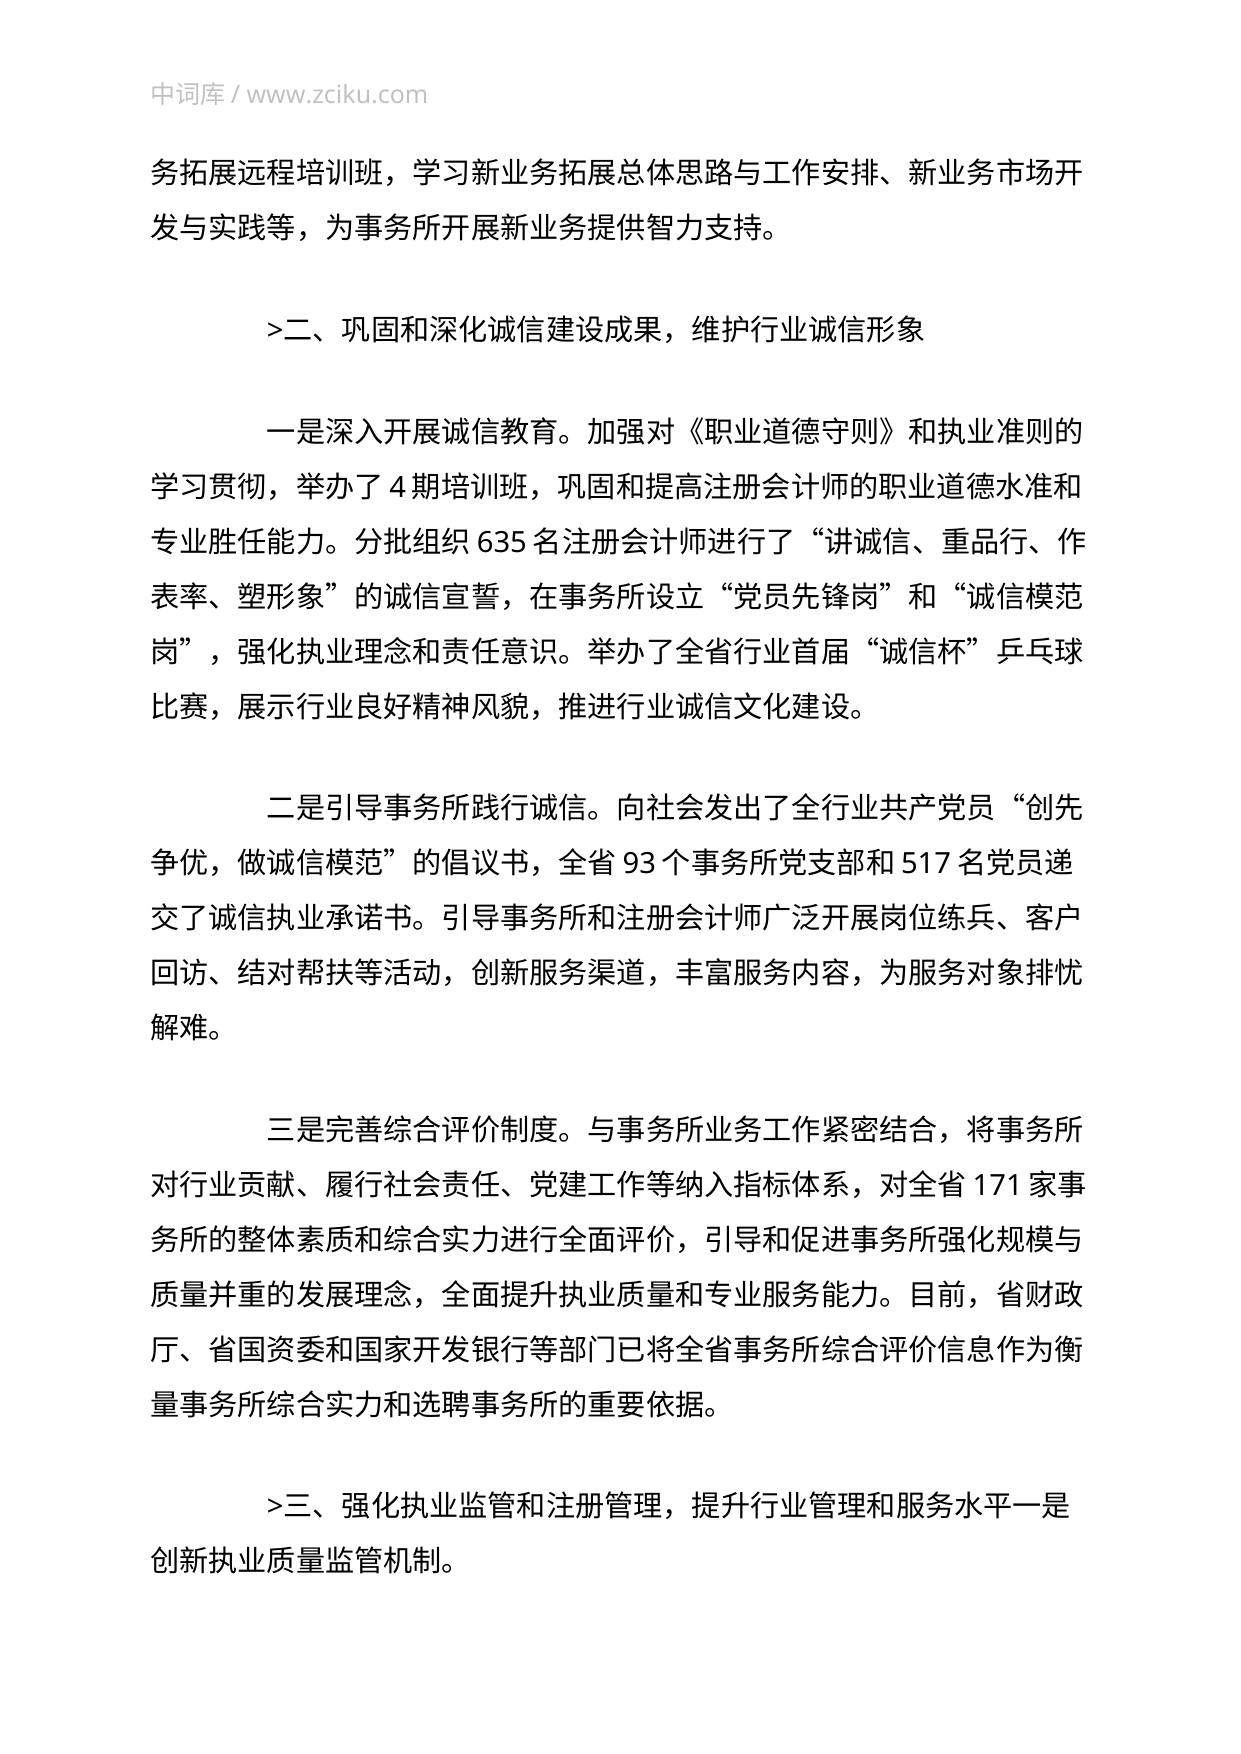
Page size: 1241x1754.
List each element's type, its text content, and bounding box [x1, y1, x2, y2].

text >二、巩固和深化诚信建设成果，维护行业诚信形象 [150, 307, 1090, 349]
text 一是深入开展诚信教育。加强对《职业道德守则》和执业准则的学习贯彻，举办了4期培训班，巩固和提高注册会计师的职业道德水准和专业胜任能力。分批组织635名注册会计师进行了“讲诚信、重品行、作表率、塑形象”的诚信宣誓，在事务所设立“党员先锋岗”和“诚信模范岗”，强化执业理念和责任意识。举办了全省行业首届“诚信杯”乒乓球比赛，展示行业良好精神风貌，推进行业诚信文化建设。 [150, 409, 1090, 726]
text >三、强化执业监管和注册管理，提升行业管理和服务水平一是创新执业质量监管机制。 [150, 1483, 1090, 1580]
text 三是完善综合评价制度。与事务所业务工作紧密结合，将事务所对行业贡献、履行社会责任、党建工作等纳入指标体系，对全省171家事务所的整体素质和综合实力进行全面评价，引导和促进事务所强化规模与质量并重的发展理念，全面提升执业质量和专业服务能力。目前，省财政厅、省国资委和国家开发银行等部门已将全省事务所综合评价信息作为衡量事务所综合实力和选聘事务所的重要依据。 [150, 1107, 1090, 1423]
text 二是引导事务所践行诚信。向社会发出了全行业共产党员“创先争优，做诚信模范”的倡议书，全省93个事务所党支部和517名党员递交了诚信执业承诺书。引导事务所和注册会计师广泛开展岗位练兵、客户回访、结对帮扶等活动，创新服务渠道，丰富服务内容，为服务对象排忧解难。 [150, 785, 1090, 1047]
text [150, 150, 1090, 247]
